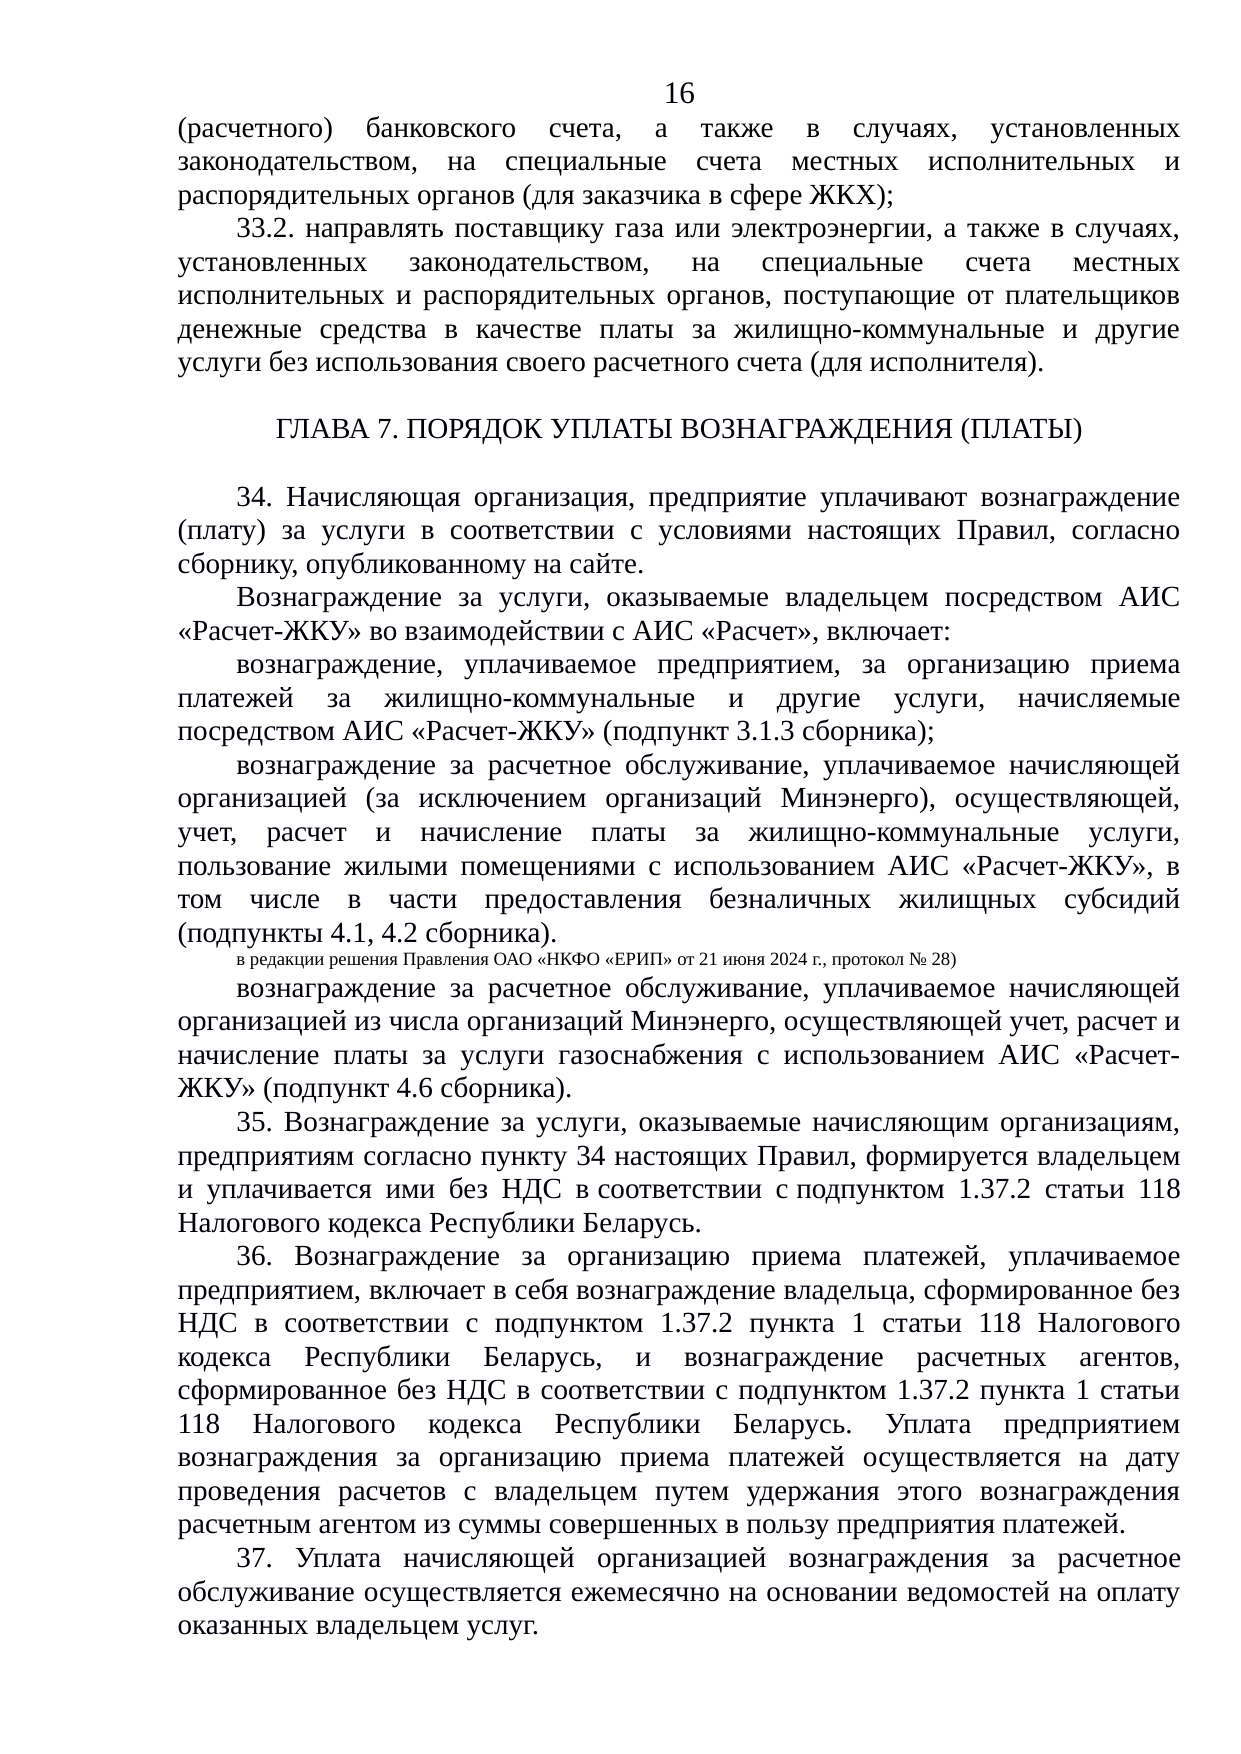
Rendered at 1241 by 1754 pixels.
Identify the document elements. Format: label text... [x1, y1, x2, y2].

text вознаграждение за расчетное обслуживание, уплачиваемое начисляющей организацией (за исключением организаций Минэнерго), осуществляющей, учет, расчет и начисление платы за жилищно-коммунальные услуги, пользование жилыми помещениями с использованием АИС «Расчет-ЖКУ», в том числе в части предоставления безналичных жилищных субсидий (подпункты 4.1, 4.2 сборника). [177, 747, 1181, 948]
text Вознаграждение за услуги, оказываемые владельцем посредством АИС «Расчет-ЖКУ» во взаимодействии с АИС «Расчет», включает: [177, 579, 1181, 646]
text 33.2. направлять поставщику газа или электроэнергии, а также в случаях, установленных законодательством, на специальные счета местных исполнительных и распорядительных органов, поступающие от плательщиков денежные средства в качестве платы за жилищно-коммунальные и другие услуги без использования своего расчетного счета (для исполнителя). [177, 210, 1181, 378]
text 36. Вознаграждение за организацию приема платежей, уплачиваемое предприятием, включает в себя вознаграждение владельца, сформированное без НДС в соответствии с подпунктом 1.37.2 пункта 1 статьи 118 Налогового кодекса Республики Беларусь, и вознаграждение расчетных агентов, сформированное без НДС в соответствии с подпунктом 1.37.2 пункта 1 статьи 118 Налогового кодекса Республики Беларусь. Уплата предприятием вознаграждения за организацию приема платежей осуществляется на дату проведения расчетов с владельцем путем удержания этого вознаграждения расчетным агентом из суммы совершенных в пользу предприятия платежей. [177, 1238, 1181, 1540]
text в редакции решения Правления ОАО «НКФО «ЕРИП» от 21 июня 2024 г., протокол № 28) [177, 948, 1181, 970]
text вознаграждение, уплачиваемое предприятием, за организацию приема платежей за жилищно-коммунальные и другие услуги, начисляемые посредством АИС «Расчет-ЖКУ» (подпункт 3.1.3 сборника); [177, 646, 1181, 747]
text ГЛАВА 7. ПОРЯДОК УПЛАТЫ ВОЗНАГРАЖДЕНИЯ (ПЛАТЫ) [177, 412, 1181, 445]
text 34. Начисляющая организация, предприятие уплачивают вознаграждение (плату) за услуги в соответствии с условиями настоящих Правил, согласно сборнику, опубликованному на сайте. [177, 479, 1181, 579]
text вознаграждение за расчетное обслуживание, уплачиваемое начисляющей организацией из числа организаций Минэнерго, осуществляющей учет, расчет и начисление платы за услуги газоснабжения с использованием АИС «Расчет-ЖКУ» (подпункт 4.6 сборника). [177, 970, 1181, 1104]
text 37. Уплата начисляющей организацией вознаграждения за расчетное обслуживание осуществляется ежемесячно на основании ведомостей на оплату оказанных владельцем услуг. [177, 1540, 1181, 1641]
text 35. Вознаграждение за услуги, оказываемые начисляющим организациям, предприятиям согласно пункту 34 настоящих Правил, формируется владельцем и уплачивается ими без НДС в соответствии с подпунктом 1.37.2 статьи 118 Налогового кодекса Республики Беларусь. [177, 1104, 1181, 1238]
